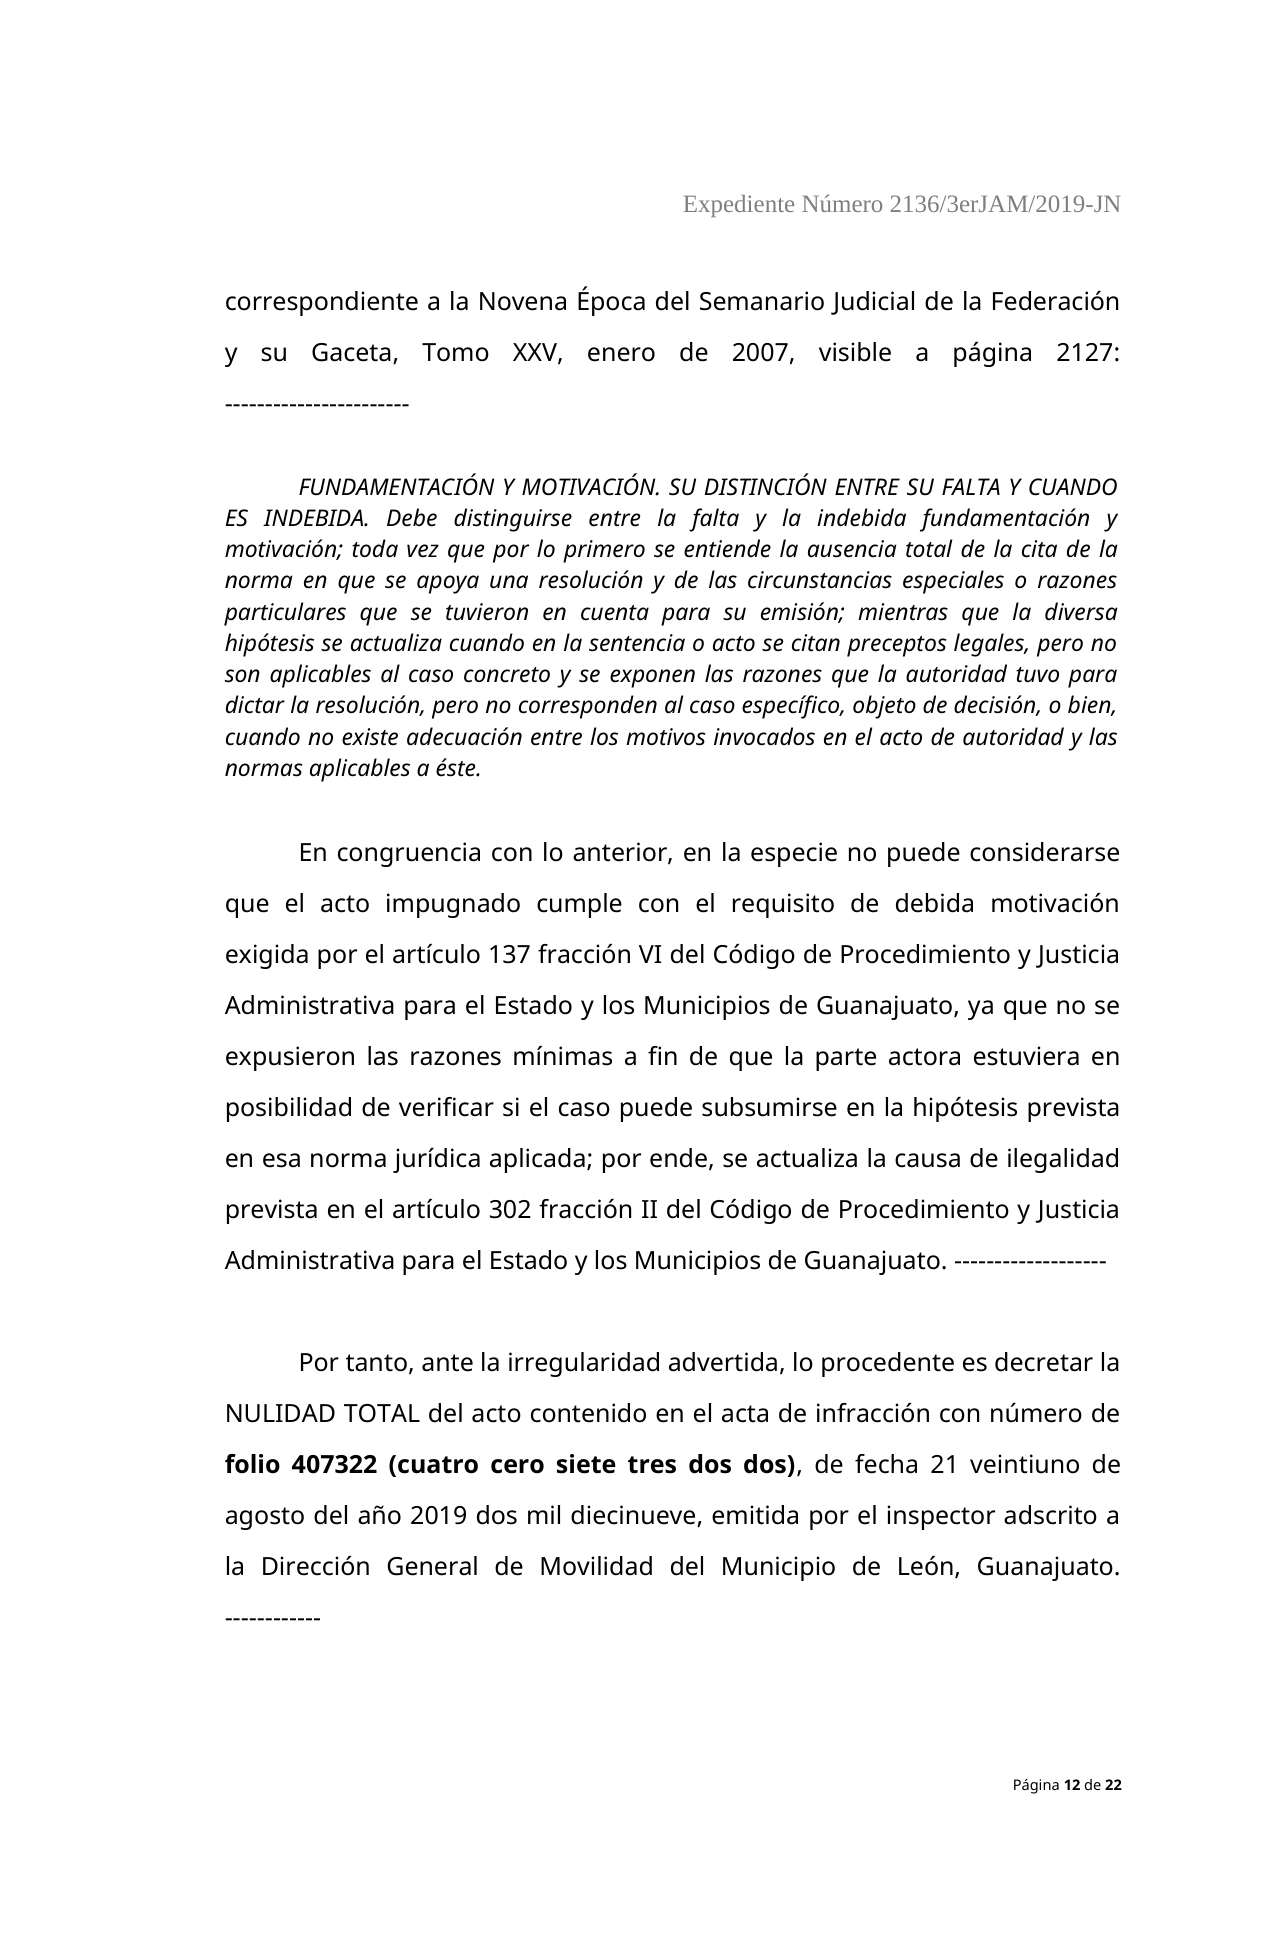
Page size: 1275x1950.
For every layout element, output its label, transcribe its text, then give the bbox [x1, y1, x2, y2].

text Por tanto, ante la irregularidad advertida, lo procedente es decretar la NULIDAD TOTAL del acto contenido en el acta de infracción con número de folio 407322 (cuatro cero siete tres dos dos), de fecha 21 veintiuno de agosto del año 2019 dos mil diecinueve, emitida por el inspector adscrito a la Dirección General de Movilidad del Municipio de León, Guanajuato. ------------ [224, 1345, 1121, 1634]
text En congruencia con lo anterior, en la especie no puede considerarse que el acto impugnado cumple con el requisito de debida motivación exigida por el artículo 137 fracción VI del Código de Procedimiento y Justicia Administrativa para el Estado y los Municipios de Guanajuato, ya que no se expusieron las razones mínimas a fin de que la parte actora estuviera en posibilidad de verificar si el caso puede subsumirse en la hipótesis prevista en esa norma jurídica aplicada; por ende, se actualiza la causa de ilegalidad prevista en el artículo 302 fracción II del Código de Procedimiento y Justicia Administrativa para el Estado y los Municipios de Guanajuato. ------------------- [224, 834, 1121, 1277]
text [224, 283, 1121, 420]
text FUNDAMENTACIÓN Y MOTIVACIÓN. SU DISTINCIÓN ENTRE SU FALTA Y CUANDO ES INDEBIDA. Debe distinguirse entre la falta y la indebida fundamentación y motivación; toda vez que por lo primero se entiende la ausencia total de la cita de la norma en que se apoya una resolución y de las circunstancias especiales o razones particulares que se tuvieron en cuenta para su emisión; mientras que la diversa hipótesis se actualiza cuando en la sentencia o acto se citan preceptos legales, pero no son aplicables al caso concreto y se exponen las razones que la autoridad tuvo para dictar la resolución, pero no corresponden al caso específico, objeto de decisión, o bien, cuando no existe adecuación entre los motivos invocados en el acto de autoridad y las normas aplicables a éste. [224, 471, 1121, 783]
